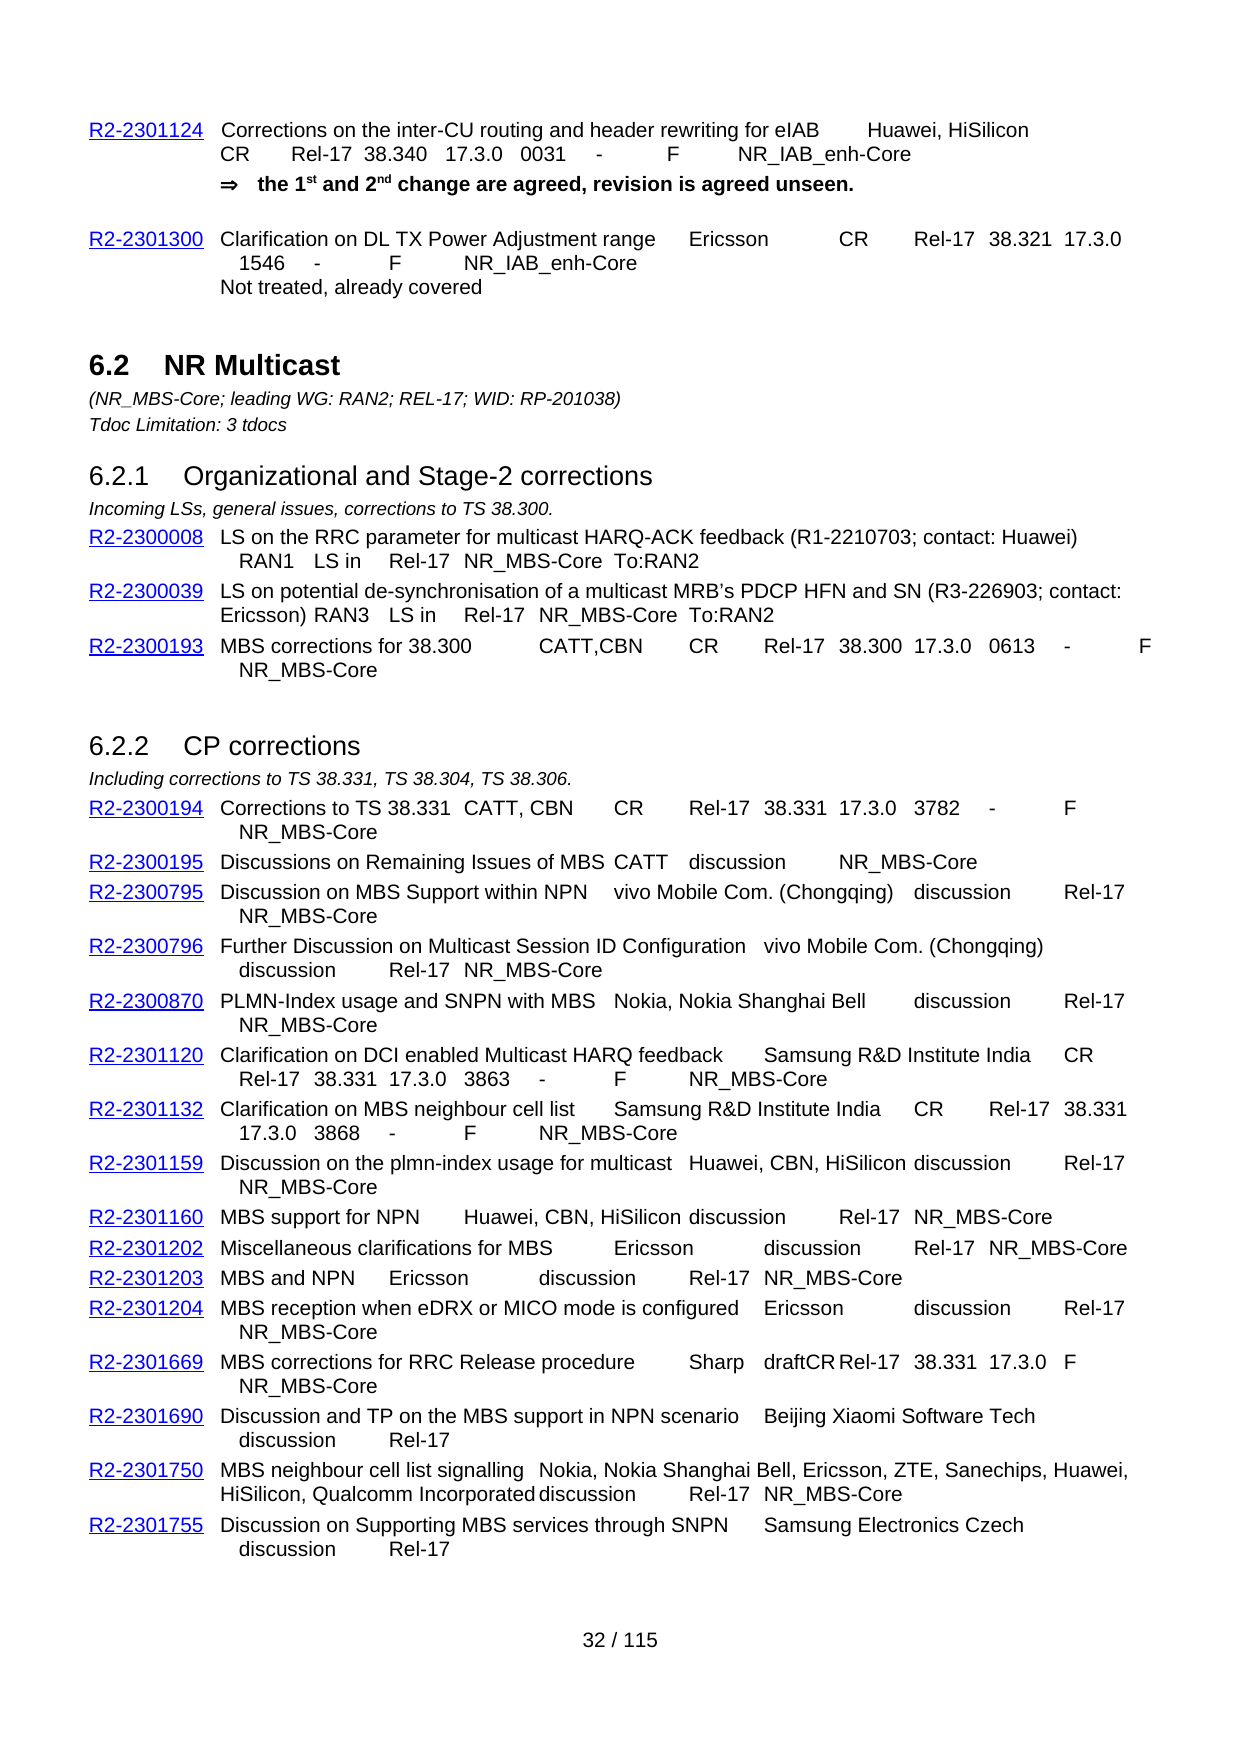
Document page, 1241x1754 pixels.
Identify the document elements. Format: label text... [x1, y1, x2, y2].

title R2-2300795 Discussion on MBS Support within NPN vivo Mobile Com. (Chongqing) discussion Rel-17 NR_MBS-Core [89, 880, 1152, 928]
title R2-2300796 Further Discussion on Multicast Session ID Configuration vivo Mobile Com. (Chongqing) discussion Rel-17 NR_MBS-Core [89, 934, 1152, 982]
title R2-2300195 Discussions on Remaining Issues of MBS CATT discussion NR_MBS-Core [89, 850, 1152, 874]
text the 1st and 2nd change are agreed, revision is agreed unseen. [220, 172, 1152, 197]
title R2-2301750 MBS neighbour cell list signalling Nokia, Nokia Shanghai Bell, Ericsson, ZTE, Sanechips, Huawei, HiSilicon, Qualcomm Incorporated discussion Rel-17 NR_MBS-Core [89, 1458, 1152, 1506]
title R2-2301124 Corrections on the inter-CU routing and header rewriting for eIAB Huawei, HiSilicon CR Rel-17 38.340 17.3.0 0031 - F NR_IAB_enh-Core [89, 118, 1152, 166]
text Including corrections to TS 38.331, TS 38.304, TS 38.306. [89, 768, 1152, 789]
title R2-2301202 Miscellaneous clarifications for MBS Ericsson discussion Rel-17 NR_MBS-Core [89, 1235, 1152, 1259]
title R2-2301690 Discussion and TP on the MBS support in NPN scenario Beijing Xiaomi Software Tech discussion Rel-17 [89, 1404, 1152, 1452]
text (NR_MBS-Core; leading WG: RAN2; REL-17; WID: RP-201038) [89, 388, 1152, 409]
title R2-2301160 MBS support for NPN Huawei, CBN, HiSilicon discussion Rel-17 NR_MBS-Core [89, 1205, 1152, 1229]
title R2-2300194 Corrections to TS 38.331 CATT, CBN CR Rel-17 38.331 17.3.0 3782 - F NR_MBS-Core [89, 796, 1152, 844]
title R2-2301203 MBS and NPN Ericsson discussion Rel-17 NR_MBS-Core [89, 1266, 1152, 1289]
text Incoming LSs, general issues, corrections to TS 38.300. [89, 497, 1152, 519]
title R2-2300008 LS on the RRC parameter for multicast HARQ-ACK feedback (R1-2210703; contact: Huawei) RAN1 LS in Rel-17 NR_MBS-Core To:RAN2 [89, 525, 1152, 573]
title R2-2301132 Clarification on MBS neighbour cell list Samsung R&D Institute India CR Rel-17 38.331 17.3.0 3868 - F NR_MBS-Core [89, 1097, 1152, 1145]
subtitle 6.2.1 Organizational and Stage-2 corrections [89, 460, 1152, 491]
title R2-2301120 Clarification on DCI enabled Multicast HARQ feedback Samsung R&D Institute India CR Rel-17 38.331 17.3.0 3863 - F NR_MBS-Core [89, 1043, 1152, 1091]
title R2-2301159 Discussion on the plmn-index usage for multicast Huawei, CBN, HiSilicon discussion Rel-17 NR_MBS-Core [89, 1151, 1152, 1199]
subtitle 6.2 NR Multicast [89, 348, 1152, 381]
text Not treated, already covered [220, 275, 1152, 299]
title R2-2300193 MBS corrections for 38.300 CATT,CBN CR Rel-17 38.300 17.3.0 0613 - F NR_MBS-Core [89, 633, 1152, 681]
title R2-2301204 MBS reception when eDRX or MICO mode is configured Ericsson discussion Rel-17 NR_MBS-Core [89, 1296, 1152, 1344]
title R2-2300039 LS on potential de-synchronisation of a multicast MRB’s PDCP HFN and SN (R3-226903; contact: Ericsson) RAN3 LS in Rel-17 NR_MBS-Core To:RAN2 [89, 579, 1152, 627]
title R2-2301755 Discussion on Supporting MBS services through SNPN Samsung Electronics Czech discussion Rel-17 [89, 1512, 1152, 1560]
subtitle 6.2.2 CP corrections [89, 730, 1152, 762]
text Tdoc Limitation: 3 tdocs [89, 413, 1152, 435]
title R2-2301300 Clarification on DL TX Power Adjustment range Ericsson CR Rel-17 38.321 17.3.0 1546 - F NR_IAB_enh-Core [89, 227, 1152, 275]
title R2-2300870 PLMN-Index usage and SNPN with MBS Nokia, Nokia Shanghai Bell discussion Rel-17 NR_MBS-Core [89, 988, 1152, 1036]
title R2-2301669 MBS corrections for RRC Release procedure Sharp draftCR Rel-17 38.331 17.3.0 F NR_MBS-Core [89, 1350, 1152, 1398]
